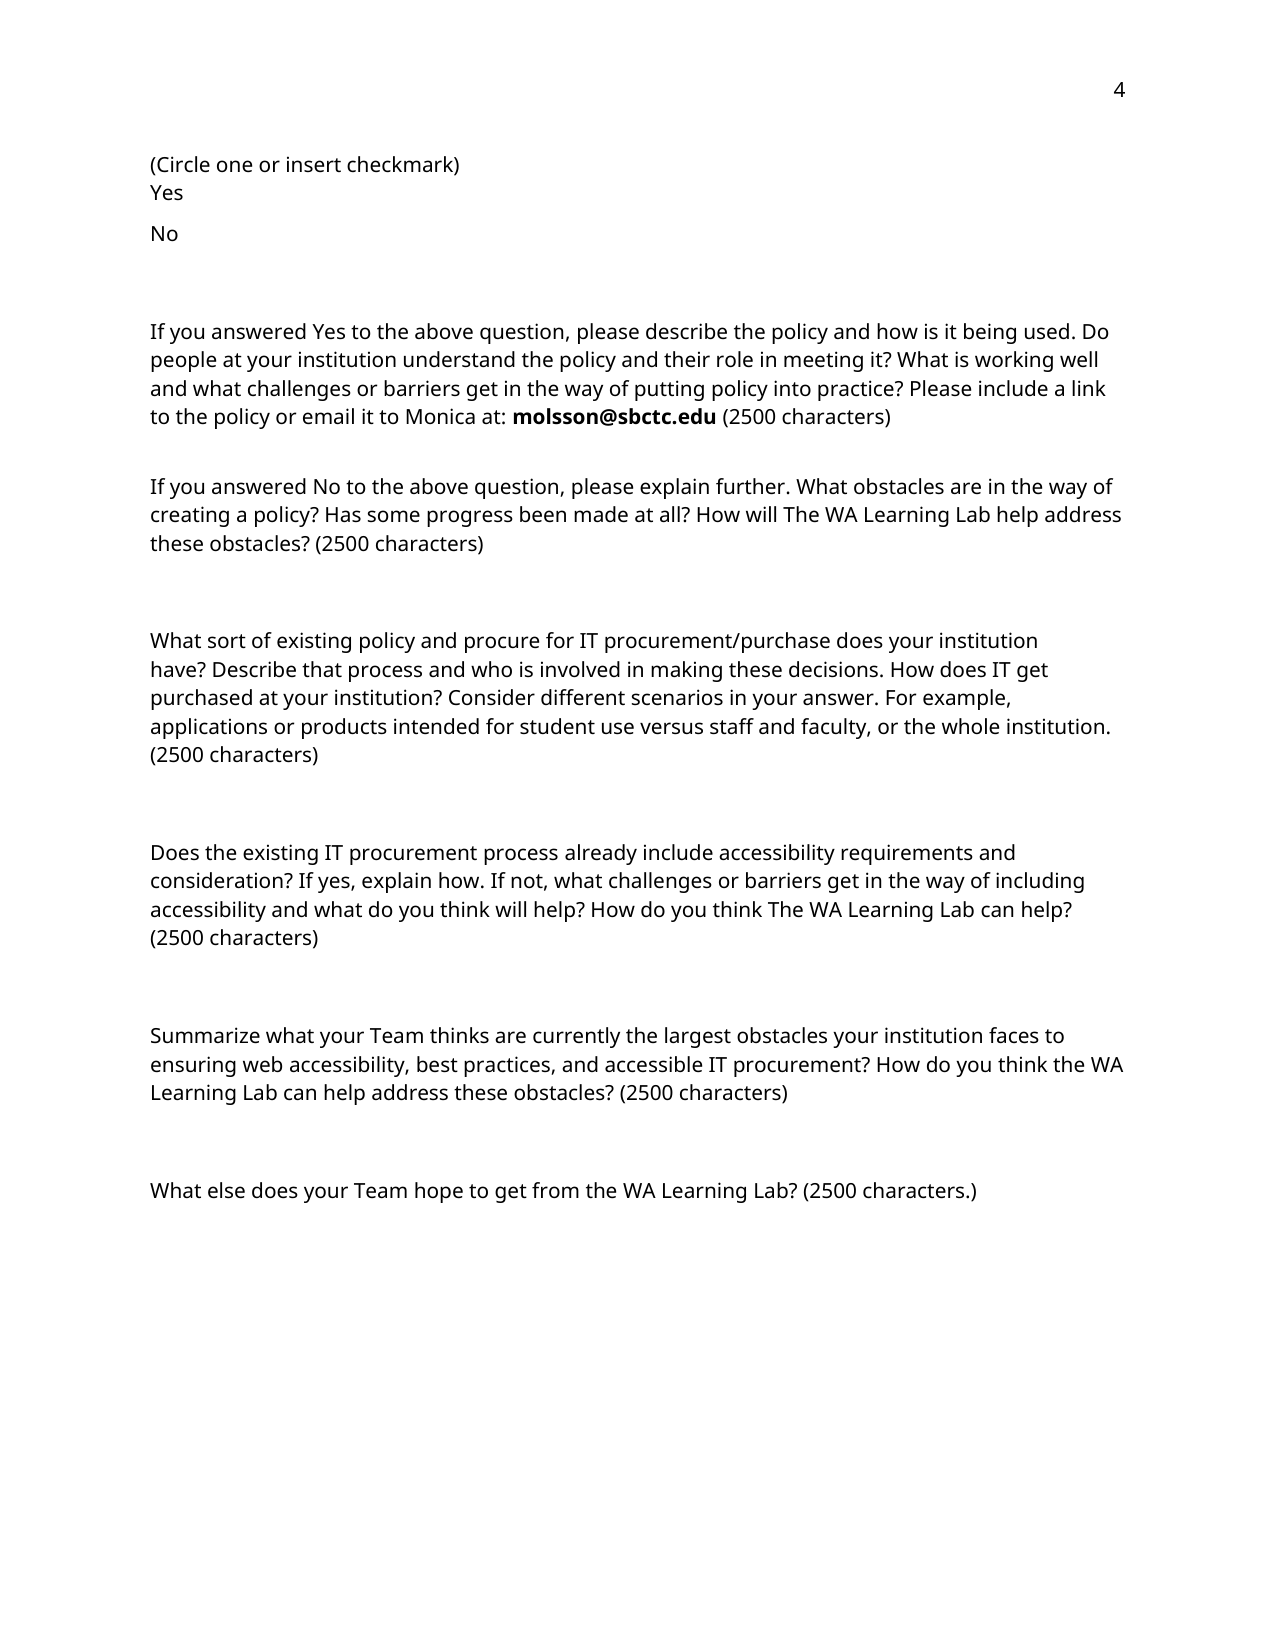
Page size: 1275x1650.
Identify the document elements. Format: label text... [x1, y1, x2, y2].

text If you answered No to the above question, please explain further. What obstacles are in the way of creating a policy? Has some progress been made at all? How will The WA Learning Lab help address these obstacles? (2500 characters) [150, 472, 1125, 614]
text No [150, 219, 1125, 305]
text Does the existing IT procurement process already include accessibility requirements and consideration? If yes, explain how. If not, what challenges or barriers get in the way of including accessibility and what do you think will help? How do you think The WA Learning Lab can help? (2500 characters) [150, 838, 1125, 1009]
text What sort of existing policy and procure for IT procurement/purchase does your institution have? Describe that process and who is involved in making these decisions. How does IT get purchased at your institution? Consider different scenarios in your answer. For example, applications or products intended for student use versus staff and faculty, or the whole institution. (2500 characters) [150, 627, 1125, 826]
text Summarize what your Team thinks are currently the largest obstacles your institution faces to ensuring web accessibility, best practices, and accessible IT procurement? How do you think the WA Learning Lab can help address these obstacles? (2500 characters) [150, 1021, 1125, 1163]
text If you answered Yes to the above question, please describe the policy and how is it being used. Do people at your institution understand the policy and their role in meeting it? What is working well and what challenges or barriers get in the way of putting policy into practice? Please include a link to the policy or email it to Monica at: molsson@sbctc.edu (2500 characters) [150, 317, 1125, 459]
text What else does your Team hope to get from the WA Learning Lab? (2500 characters.) [150, 1176, 1125, 1204]
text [150, 150, 1125, 207]
